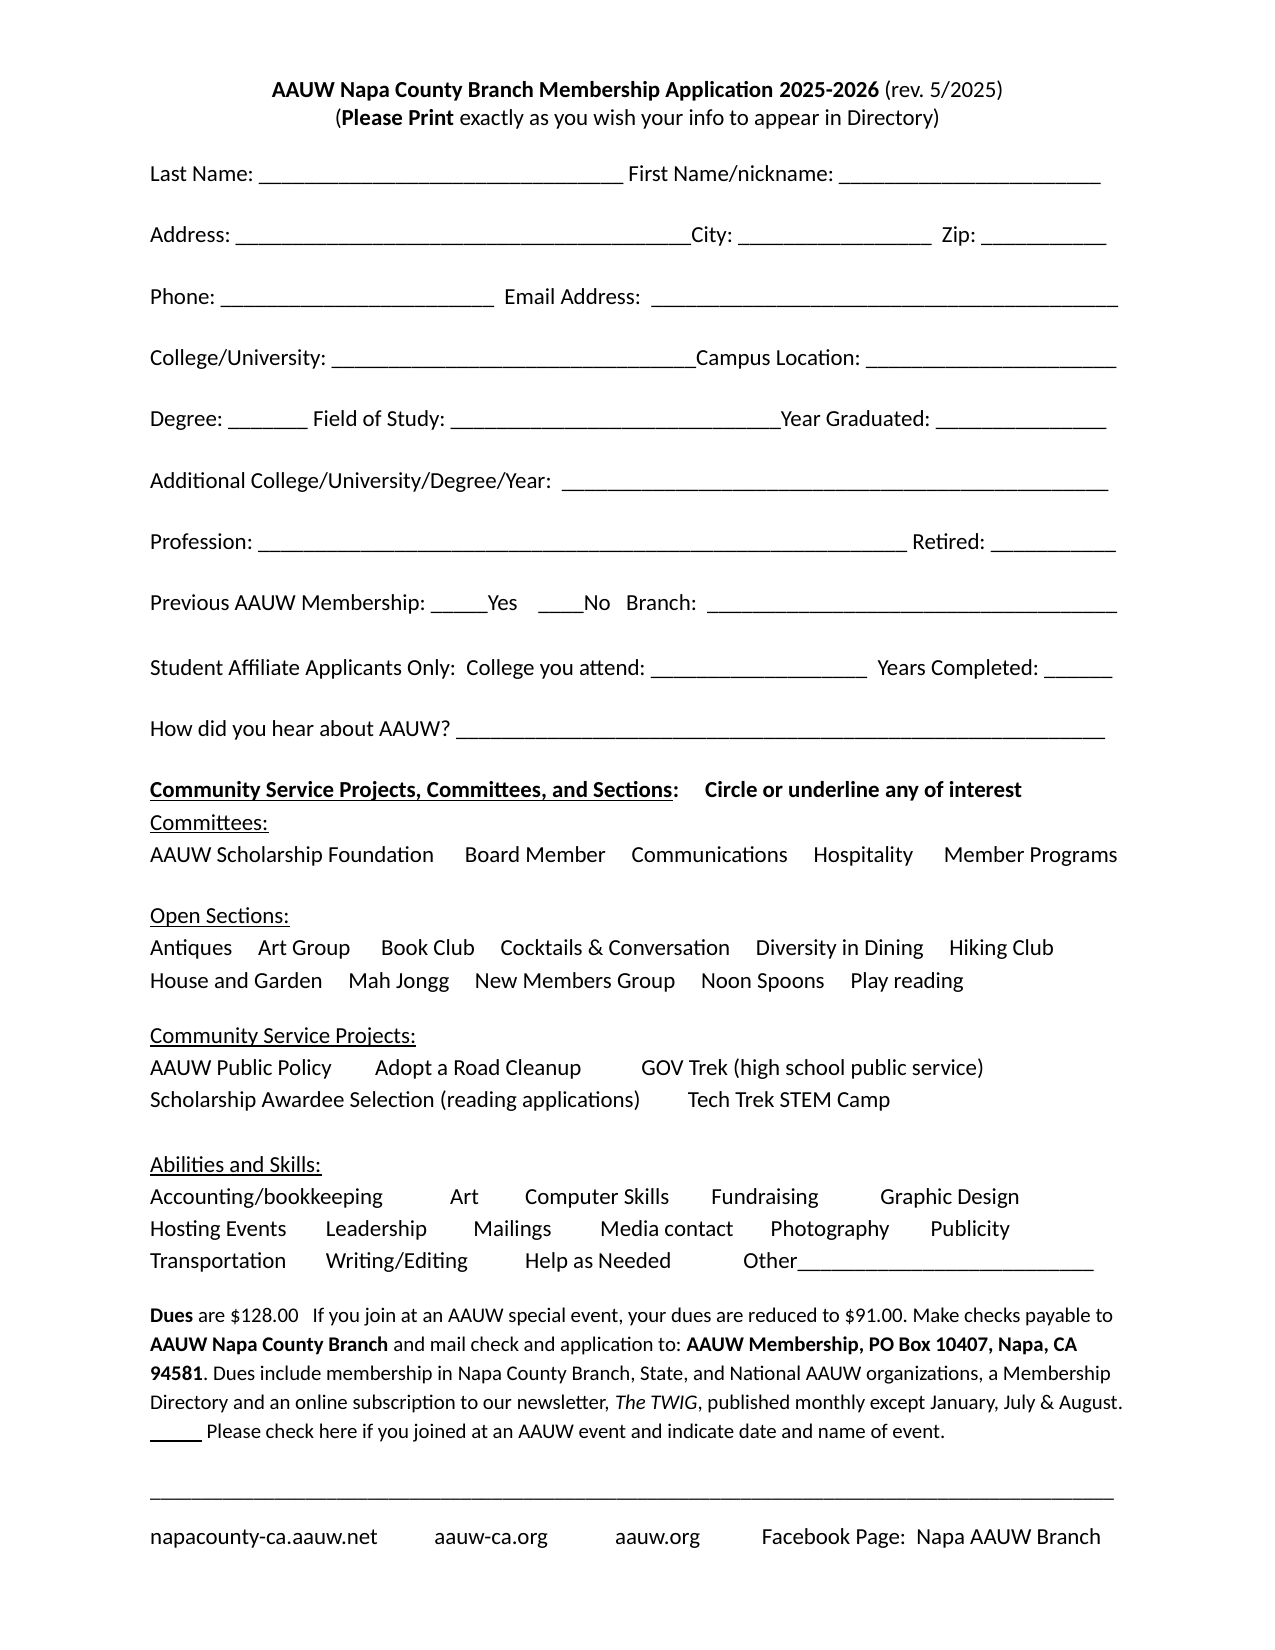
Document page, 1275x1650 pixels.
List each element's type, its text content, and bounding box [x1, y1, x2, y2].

text Community Service Projects: [150, 1021, 1125, 1049]
text Student Affiliate Applicants Only: College you attend: ___________________ Years Completed: ______ [150, 653, 1125, 681]
text Previous AAUW Membership: _____Yes ____No Branch: ____________________________________ [150, 588, 1125, 617]
text Dues are $128.00 If you join at an AAUW special event, your dues are reduced to $91.00. Make checks payable to AAUW Napa County Branch and mail check and application to: AAUW Membership, PO Box 10407, Napa, CA 94581. Dues include membership in Napa County Branch, State, and National AAUW organizations, a Membership Directory and an online subscription to our newsletter, The TWIG, published monthly except January, July & August. [150, 1302, 1125, 1415]
text (Please Print exactly as you wish your info to appear in Directory) [150, 103, 1125, 131]
text Antiques Art Group Book Club Cocktails & Conversation Diversity in Dining Hiking Club [150, 933, 1125, 962]
text _____________________________________________________________________________________________ [150, 1477, 1125, 1502]
text AAUW Napa County Branch Membership Application 2025-2026 (rev. 5/2025) [150, 75, 1125, 103]
text Please check here if you joined at an AAUW event and indicate date and name of event. [150, 1419, 1125, 1444]
text Scholarship Awardee Selection (reading applications) Tech Trek STEM Camp [150, 1086, 1153, 1114]
text AAUW Scholarship Foundation Board Member Communications Hospitality Member Programs [150, 840, 1125, 868]
text College/University: ________________________________Campus Location: ______________________ [150, 343, 1125, 371]
text Additional College/University/Degree/Year: ________________________________________________ [150, 466, 1125, 494]
text How did you hear about AAUW? _________________________________________________________ [150, 714, 1125, 742]
text Committees: [150, 808, 1125, 836]
text Abilities and Skills: [150, 1150, 1125, 1178]
text Degree: _______ Field of Study: _____________________________Year Graduated: _______________ [150, 404, 1125, 432]
text Address: ________________________________________City: _________________ Zip: ___________ [150, 220, 1125, 248]
text Open Sections: [150, 901, 1125, 929]
text Community Service Projects, Committees, and Sections: Circle or underline any of interest [150, 776, 1125, 804]
text Profession: _________________________________________________________ Retired: ___________ [150, 527, 1125, 555]
text Hosting Events Leadership Mailings Media contact Photography Publicity Transportation Writing/Editing Help as Needed Other__________________________ [150, 1214, 1125, 1274]
text AAUW Public Policy Adopt a Road Cleanup GOV Trek (high school public service) [150, 1053, 1125, 1081]
text Accounting/bookkeeping Art Computer Skills Fundraising Graphic Design [150, 1182, 1125, 1210]
text Phone: ________________________ Email Address: _________________________________________ [150, 282, 1125, 310]
text Last Name: ________________________________ First Name/nickname: _______________________ [150, 159, 1125, 187]
text House and Garden Mah Jongg New Members Group Noon Spoons Play reading [150, 966, 1125, 994]
